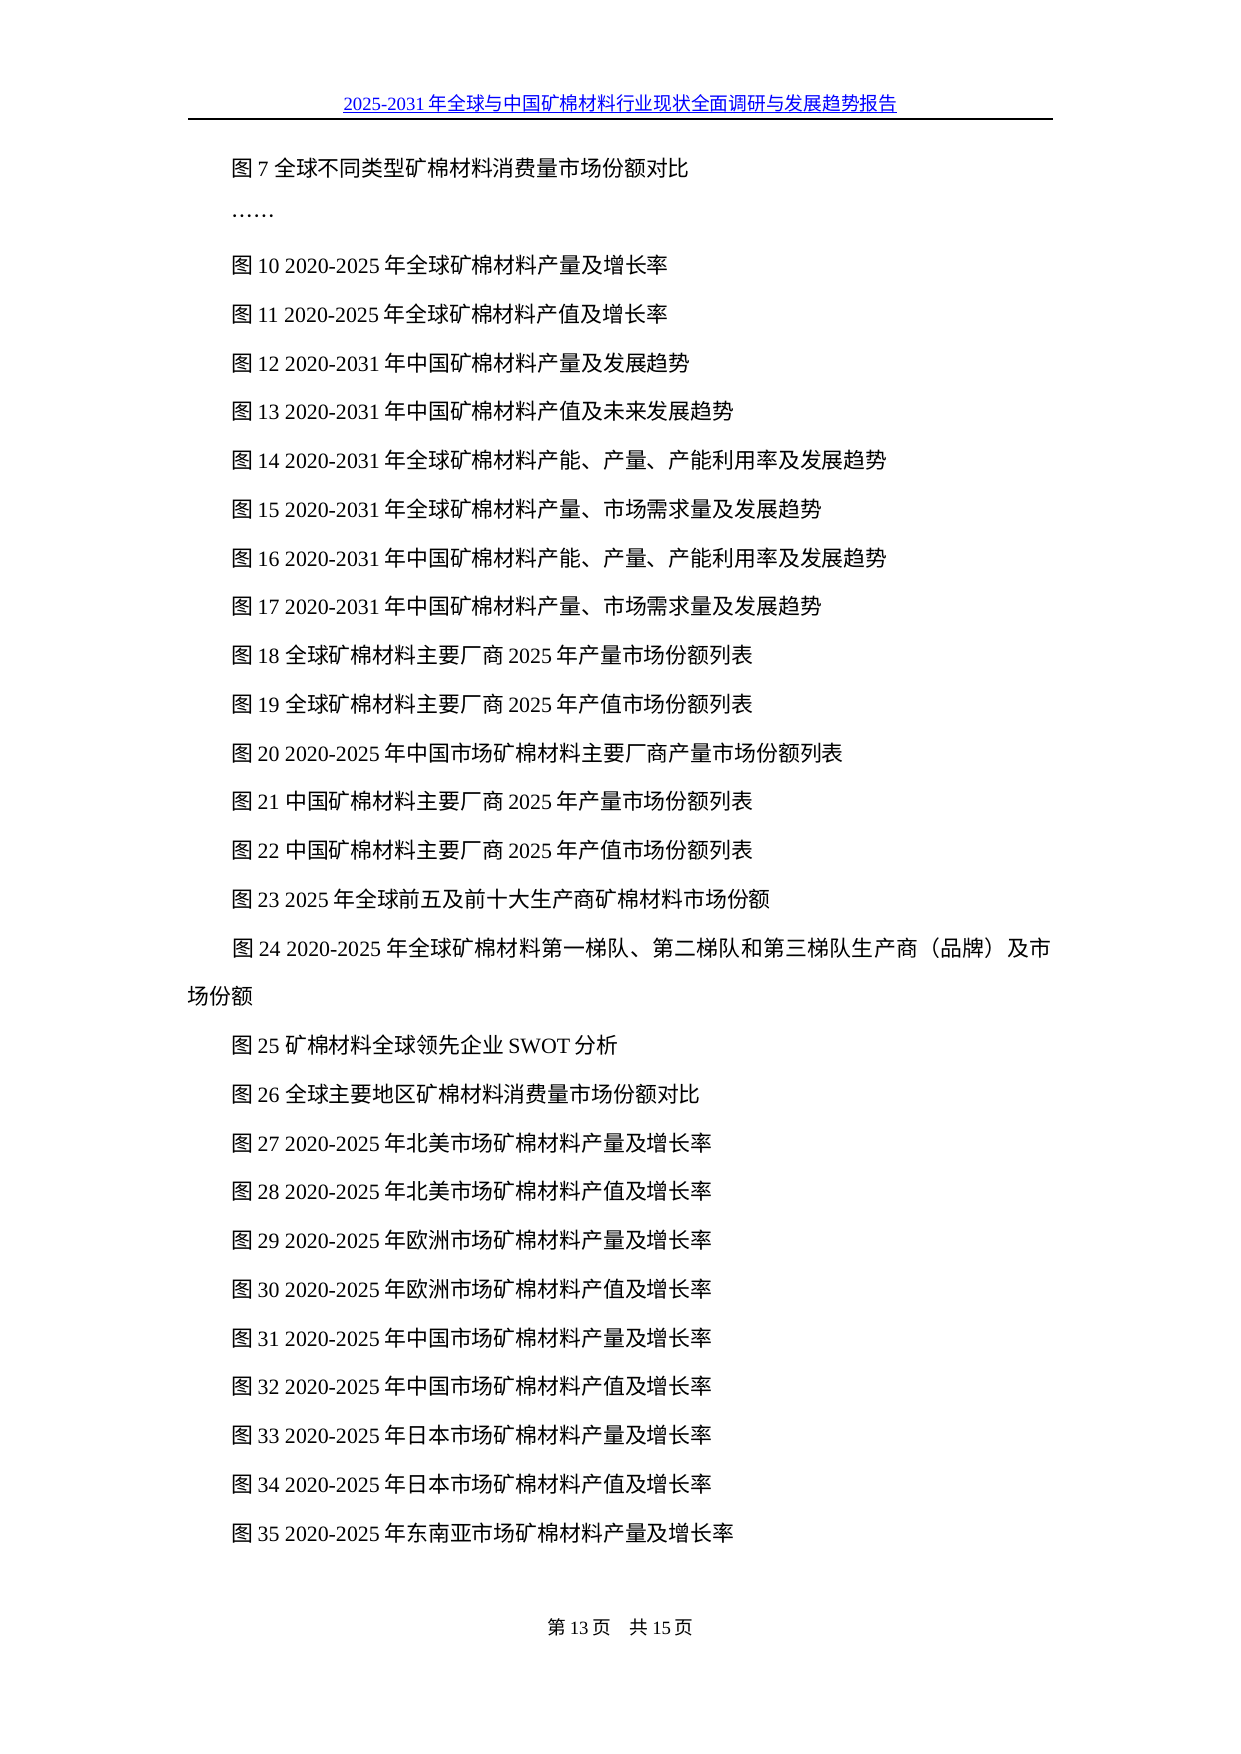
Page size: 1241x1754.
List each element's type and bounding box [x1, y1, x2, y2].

text [187, 150, 1053, 1548]
